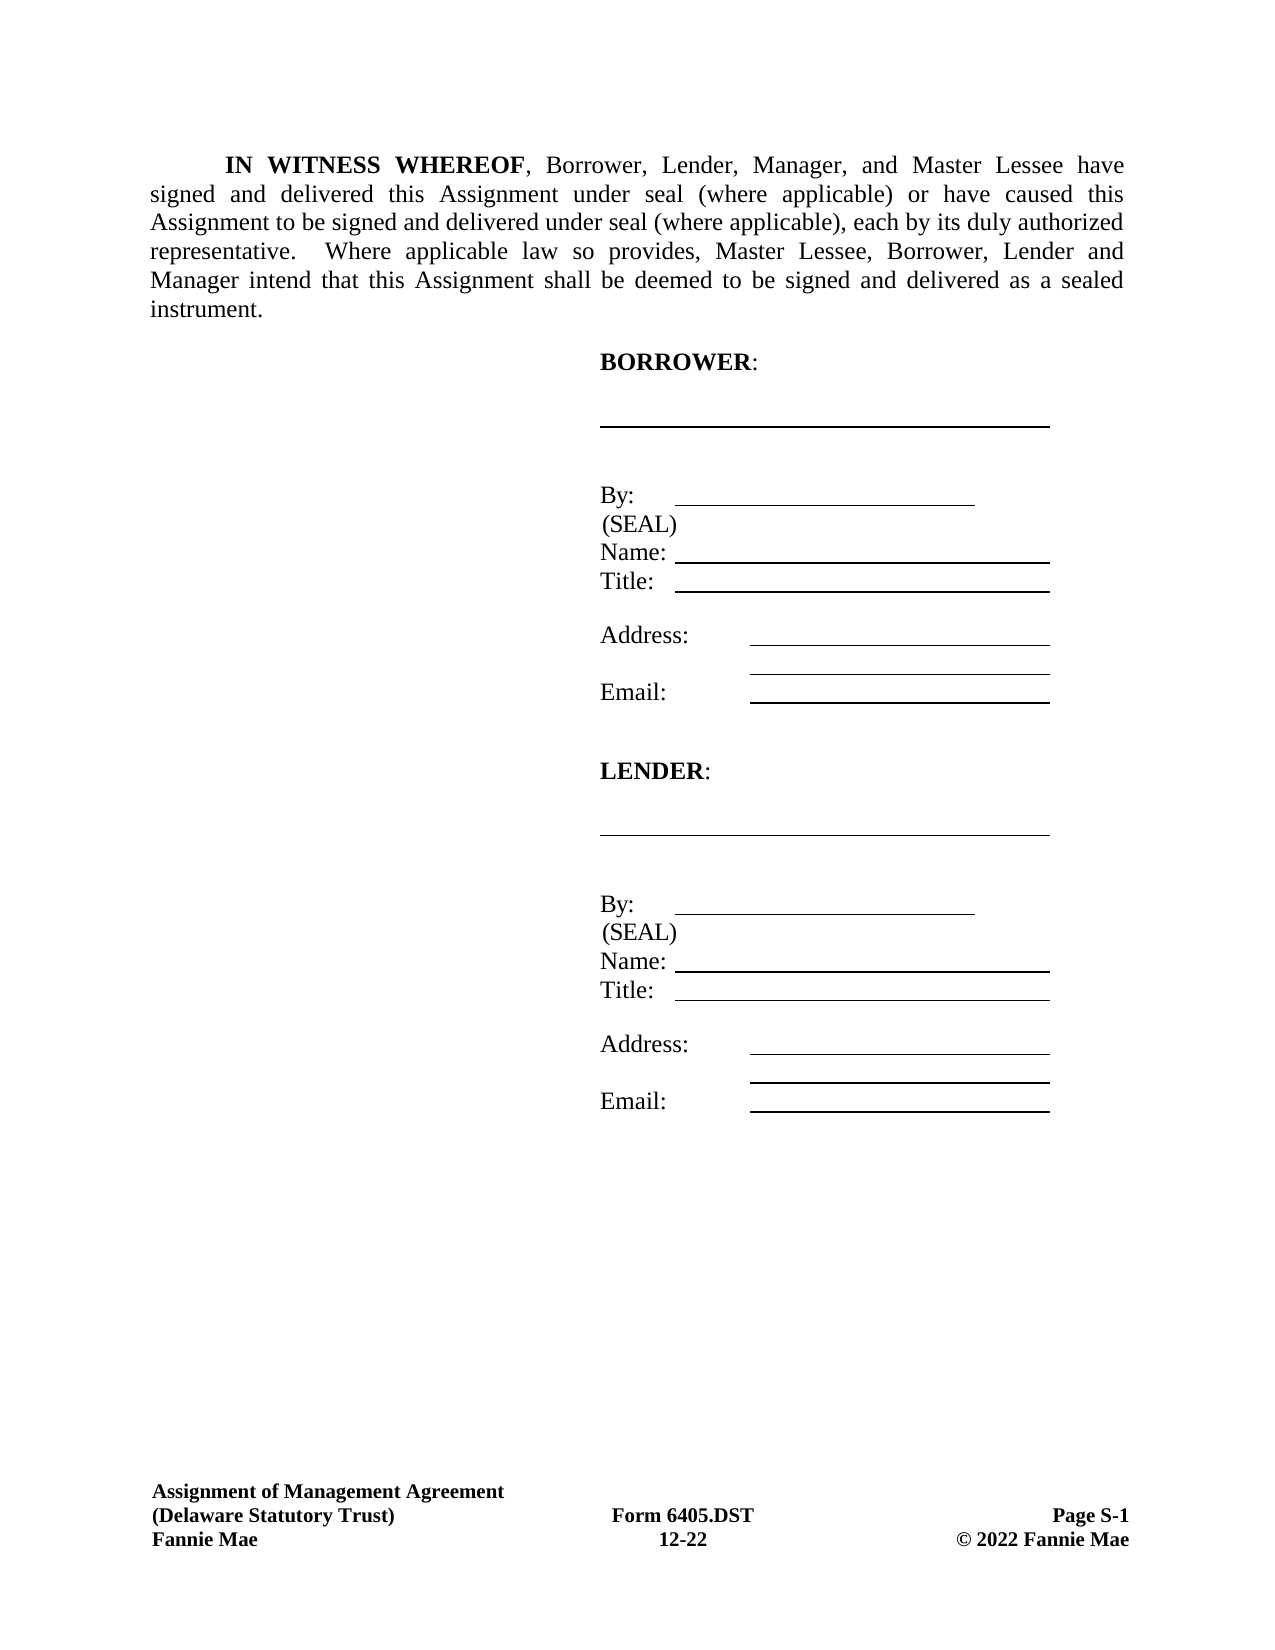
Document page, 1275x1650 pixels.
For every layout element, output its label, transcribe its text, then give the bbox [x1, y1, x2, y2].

text Email: [600, 1086, 1125, 1115]
text Email: [600, 677, 1125, 706]
text Name: [600, 537, 1125, 566]
text LENDER: [600, 756, 1125, 785]
text Address: [600, 620, 1125, 649]
text By: (SEAL) [600, 889, 1125, 946]
text By: (SEAL) [600, 480, 1125, 537]
text Title: [600, 975, 1125, 1004]
text BORROWER: [600, 347, 1125, 376]
text Title: [600, 566, 1125, 595]
text Address: [600, 1029, 1125, 1057]
text Name: [600, 946, 1125, 975]
text IN WITNESS WHEREOF, Borrower, Lender, Manager, and Master Lessee have signed and delivered this Assignment under seal (where applicable) or have caused this Assignment to be signed and delivered under seal (where applicable), each by its duly authorized representative. Where applicable law so provides, Master Lessee, Borrower, Lender and Manager intend that this Assignment shall be deemed to be signed and delivered as a sealed instrument. [150, 150, 1125, 322]
